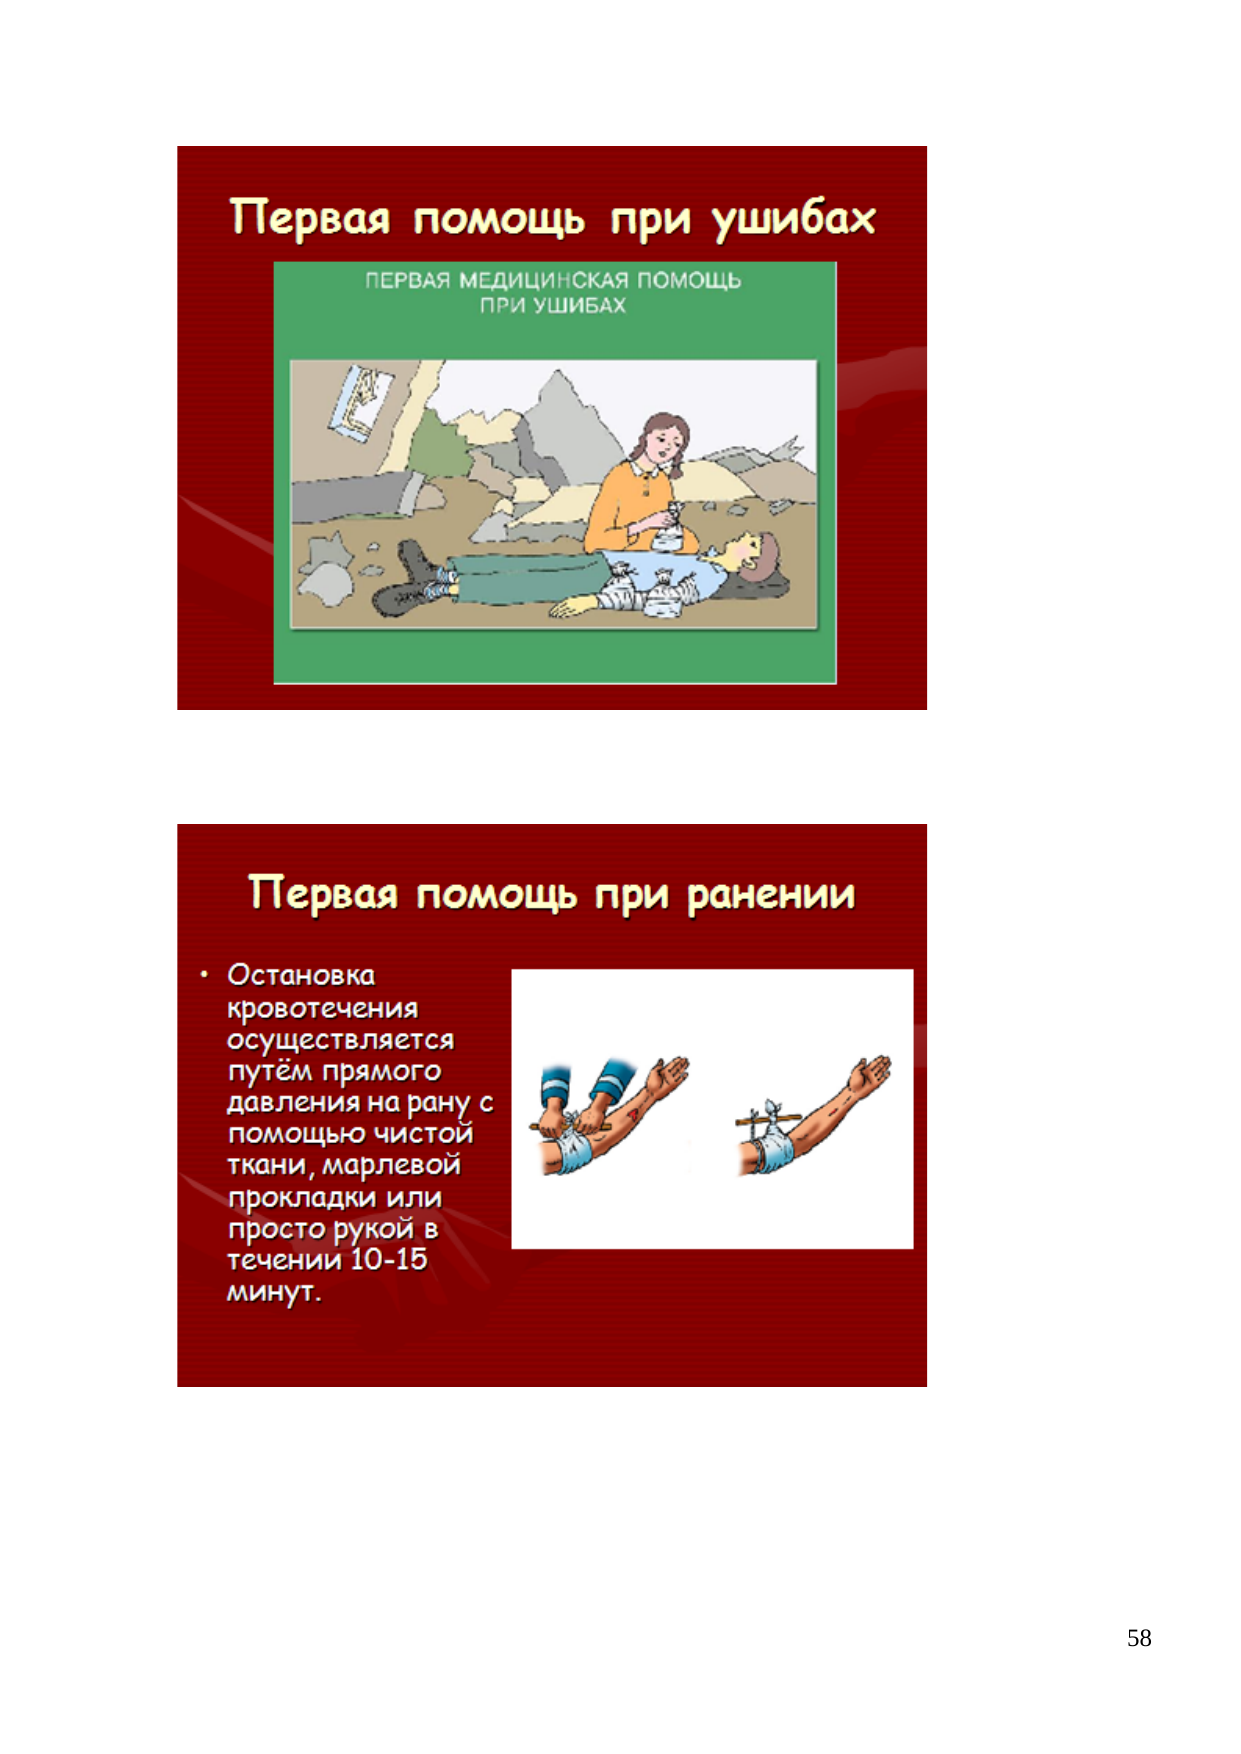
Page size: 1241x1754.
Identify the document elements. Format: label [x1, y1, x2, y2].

picture [177, 146, 928, 710]
picture [177, 824, 928, 1387]
